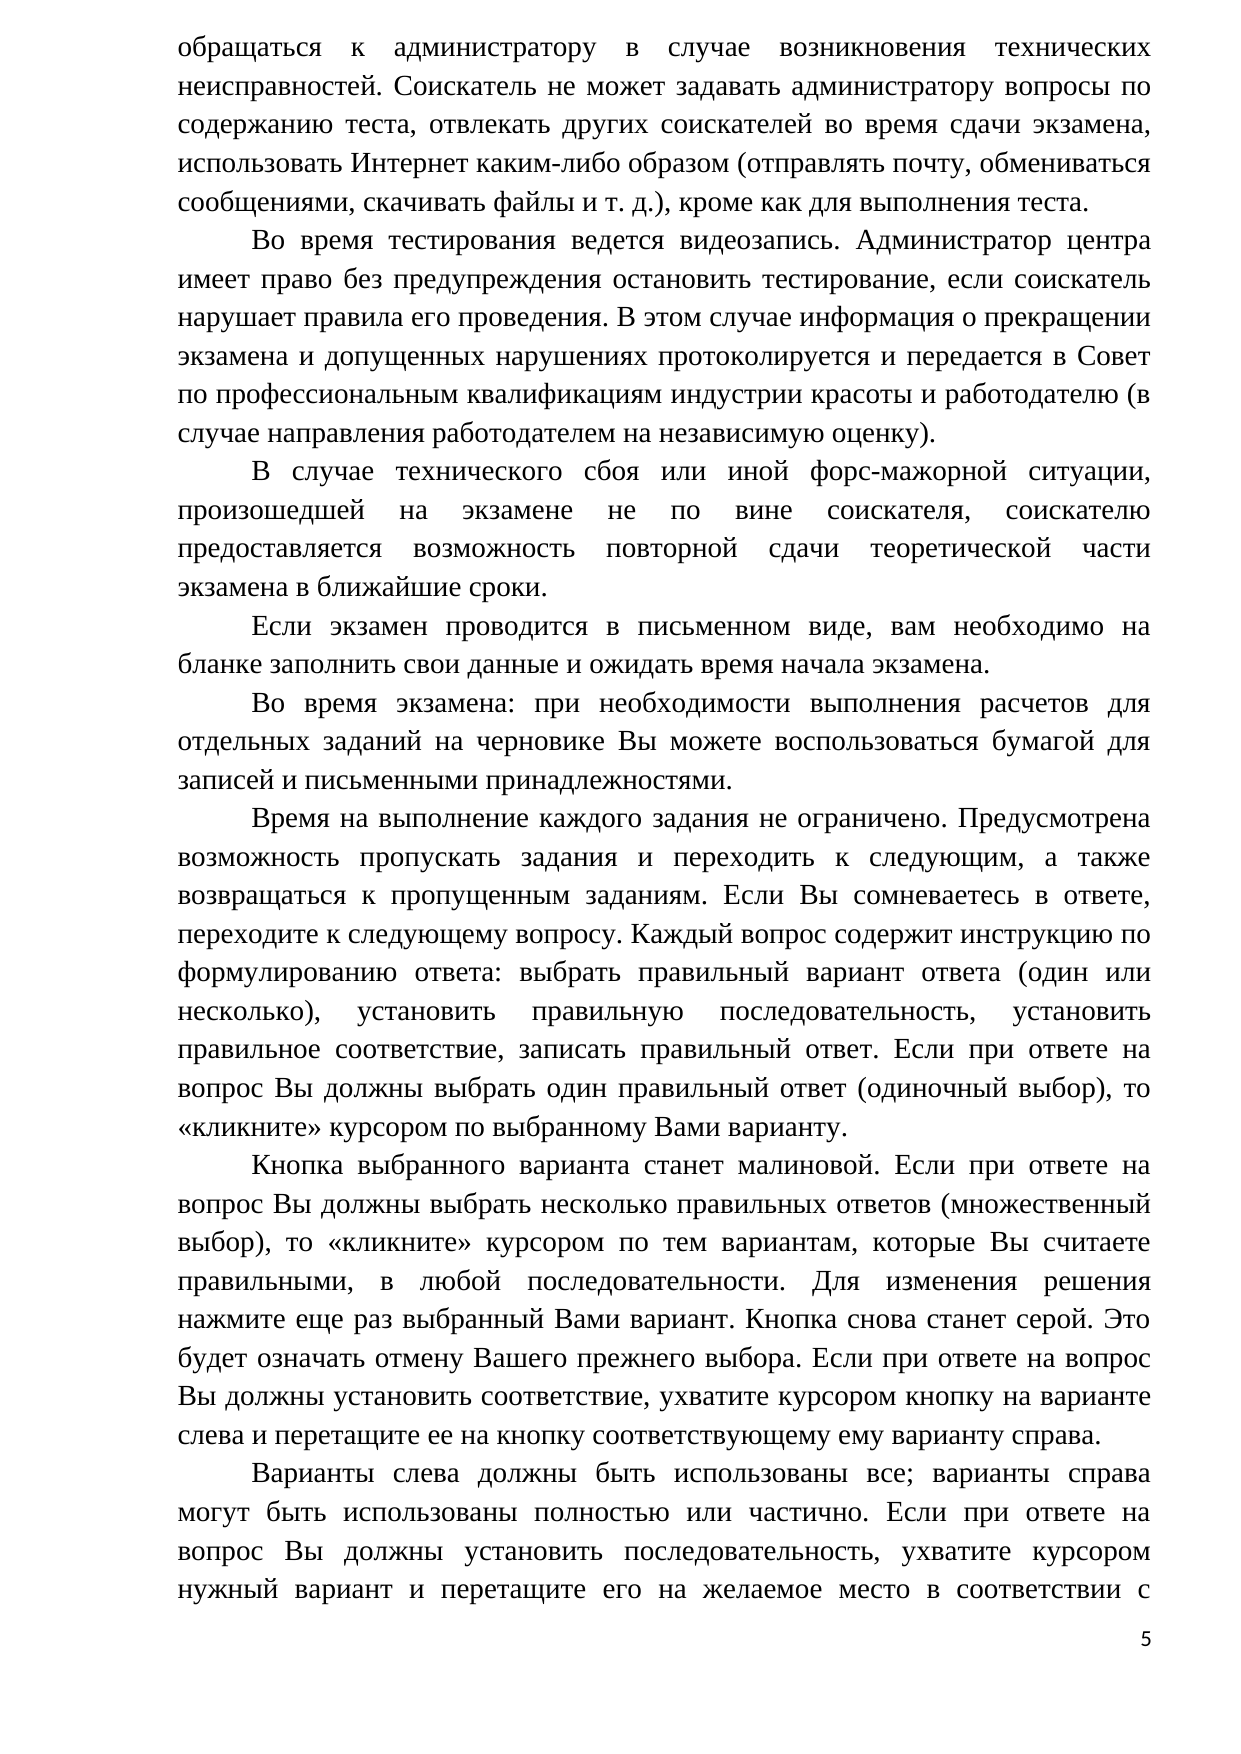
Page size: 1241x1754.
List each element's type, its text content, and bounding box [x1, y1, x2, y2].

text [177, 1456, 1152, 1605]
text Во время экзамена: при необходимости выполнения расчетов для отдельных заданий на черновике Вы можете воспользоваться бумагой для записей и письменными принадлежностями. [177, 685, 1152, 795]
text Если экзамен проводится в письменном виде, вам необходимо на бланке заполнить свои данные и ожидать время начала экзамена. [177, 608, 1152, 680]
text В случае технического сбоя или иной форс-мажорной ситуации, произошедшей на экзамене не по вине соискателя, соискателю предоставляется возможность повторной сдачи теоретической части экзамена в ближайшие сроки. [177, 453, 1152, 603]
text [177, 29, 1152, 217]
text Кнопка выбранного варианта станет малиновой. Если при ответе на вопрос Вы должны выбрать несколько правильных ответов (множественный выбор), то «кликните» курсором по тем вариантам, которые Вы считаете правильными, в любой последовательности. Для изменения решения нажмите еще раз выбранный Вами вариант. Кнопка снова станет серой. Это будет означать отмену Вашего прежнего выбора. Если при ответе на вопрос Вы должны установить соответствие, ухватите курсором кнопку на варианте слева и перетащите ее на кнопку соответствующему ему варианту справа. [177, 1147, 1152, 1451]
text Время на выполнение каждого задания не ограничено. Предусмотрена возможность пропускать задания и переходить к следующим, а также возвращаться к пропущенным заданиям. Если Вы сомневаетесь в ответе, переходите к следующему вопросу. Каждый вопрос содержит инструкцию по формулированию ответа: выбрать правильный вариант ответа (один или несколько), установить правильную последовательность, установить правильное соответствие, записать правильный ответ. Если при ответе на вопрос Вы должны выбрать один правильный ответ (одиночный выбор), то «кликните» курсором по выбранному Вами варианту. [177, 800, 1152, 1142]
text Во время тестирования ведется видеозапись. Администратор центра имеет право без предупреждения остановить тестирование, если соискатель нарушает правила его проведения. В этом случае информация о прекращении экзамена и допущенных нарушениях протоколируется и передается в Совет по профессиональным квалификациям индустрии красоты и работодателю (в случае направления работодателем на независимую оценку). [177, 222, 1152, 448]
